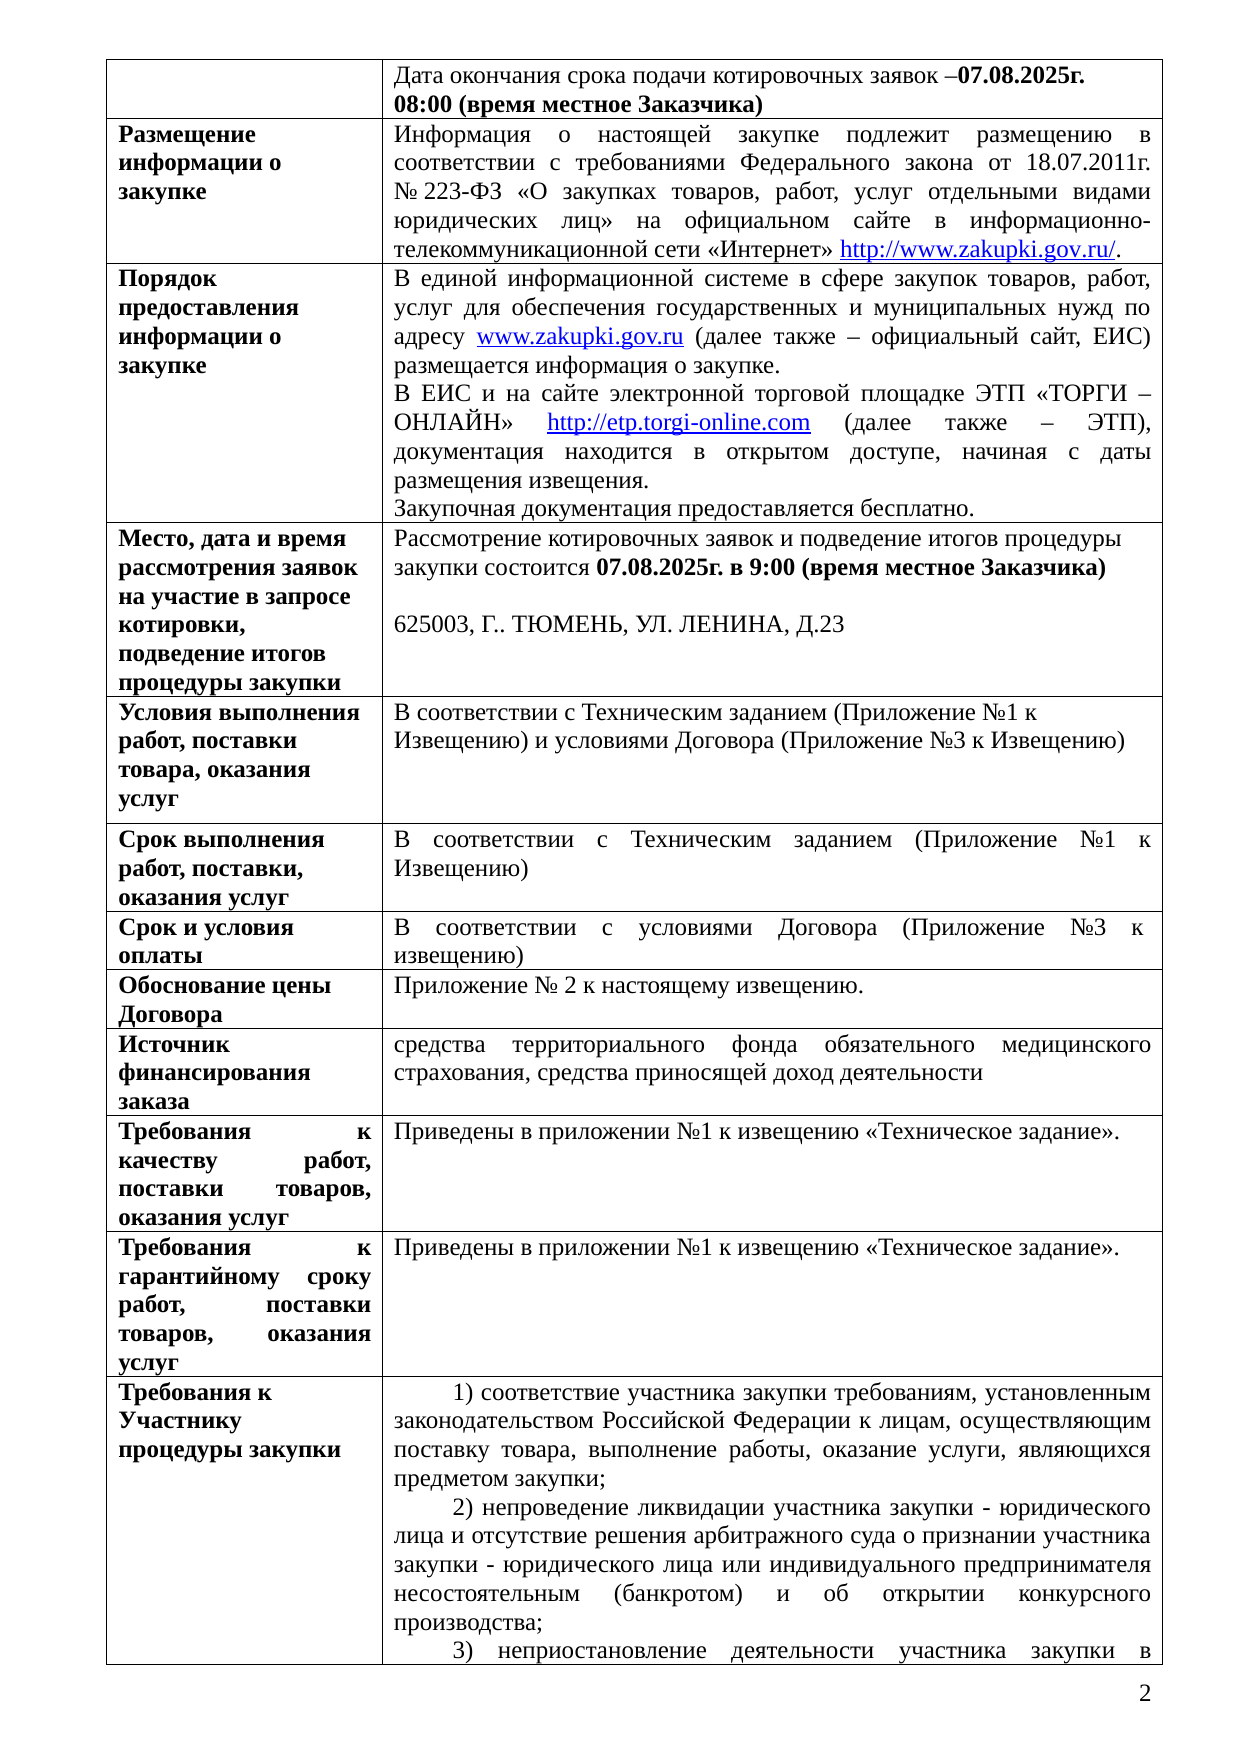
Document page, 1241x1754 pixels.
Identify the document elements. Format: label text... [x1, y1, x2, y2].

table_cell Размещение информации о закупке [107, 119, 382, 262]
table_cell Порядок предоставления информации о закупке [107, 264, 382, 522]
table_cell В соответствии с Техническим заданием (Приложение №1 к Извещению) [383, 824, 1162, 911]
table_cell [383, 1377, 1162, 1664]
table_cell Требования к гарантийному сроку работ, поставки товаров, оказания услуг [107, 1232, 382, 1376]
table_cell Источник финансирования заказа [107, 1029, 382, 1115]
table_cell Приведены в приложении №1 к извещению «Техническое задание». [383, 1232, 1162, 1376]
table_cell Срок и условия оплаты [107, 912, 382, 969]
table_cell Приложение № 2 к настоящему извещению. [383, 970, 1162, 1028]
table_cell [383, 60, 1162, 118]
table_cell Срок выполнения работ, поставки, оказания услуг [107, 824, 382, 911]
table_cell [107, 60, 382, 118]
table_cell Место, дата и время рассмотрения заявок на участие в запросе котировки, подведение итогов процедуры закупки [107, 523, 382, 696]
table_cell В единой информационной системе в сфере закупок товаров, работ, услуг для обеспечения государственных и муниципальных нужд по адресу www.zakupki.gov.ru (далее также – официальный сайт, ЕИС) размещается информация о закупке. В ЕИС и на сайте электронной торговой площадке ЭТП «ТОРГИ – ОНЛАЙН» http://etp.torgi-online.com (далее также – ЭТП), документация находится в открытом доступе, начиная с даты размещения извещения. Закупочная документация предоставляется бесплатно. [383, 264, 1162, 522]
table_cell Рассмотрение котировочных заявок и подведение итогов процедуры закупки состоится 07.08.2025г. в 9:00 (время местное Заказчика) 625003, Г.. ТЮМЕНЬ, УЛ. ЛЕНИНА, Д.23 [383, 523, 1162, 696]
table_cell Обоснование цены Договора [107, 970, 382, 1028]
table_cell средства территориального фонда обязательного медицинского страхования, средства приносящей доход деятельности [383, 1029, 1162, 1115]
table_cell Информация о настоящей закупке подлежит размещению в соответствии с требованиями Федерального закона от 18.07.2011г. № 223-ФЗ «О закупках товаров, работ, услуг отдельными видами юридических лиц» на официальном сайте в информационно-телекоммуникационной сети «Интернет» http://www.zakupki.gov.ru/. [383, 119, 1162, 262]
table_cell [107, 1377, 382, 1664]
table_cell В соответствии с Техническим заданием (Приложение №1 к Извещению) и условиями Договора (Приложение №3 к Извещению) [383, 697, 1162, 823]
table_cell В соответствии с условиями Договора (Приложение №3 к извещению) [383, 912, 1162, 969]
table_cell Приведены в приложении №1 к извещению «Техническое задание». [383, 1116, 1162, 1231]
table_cell Условия выполнения работ, поставки товара, оказания услуг [107, 697, 382, 823]
table_cell Требования к качеству работ, поставки товаров, оказания услуг [107, 1116, 382, 1231]
